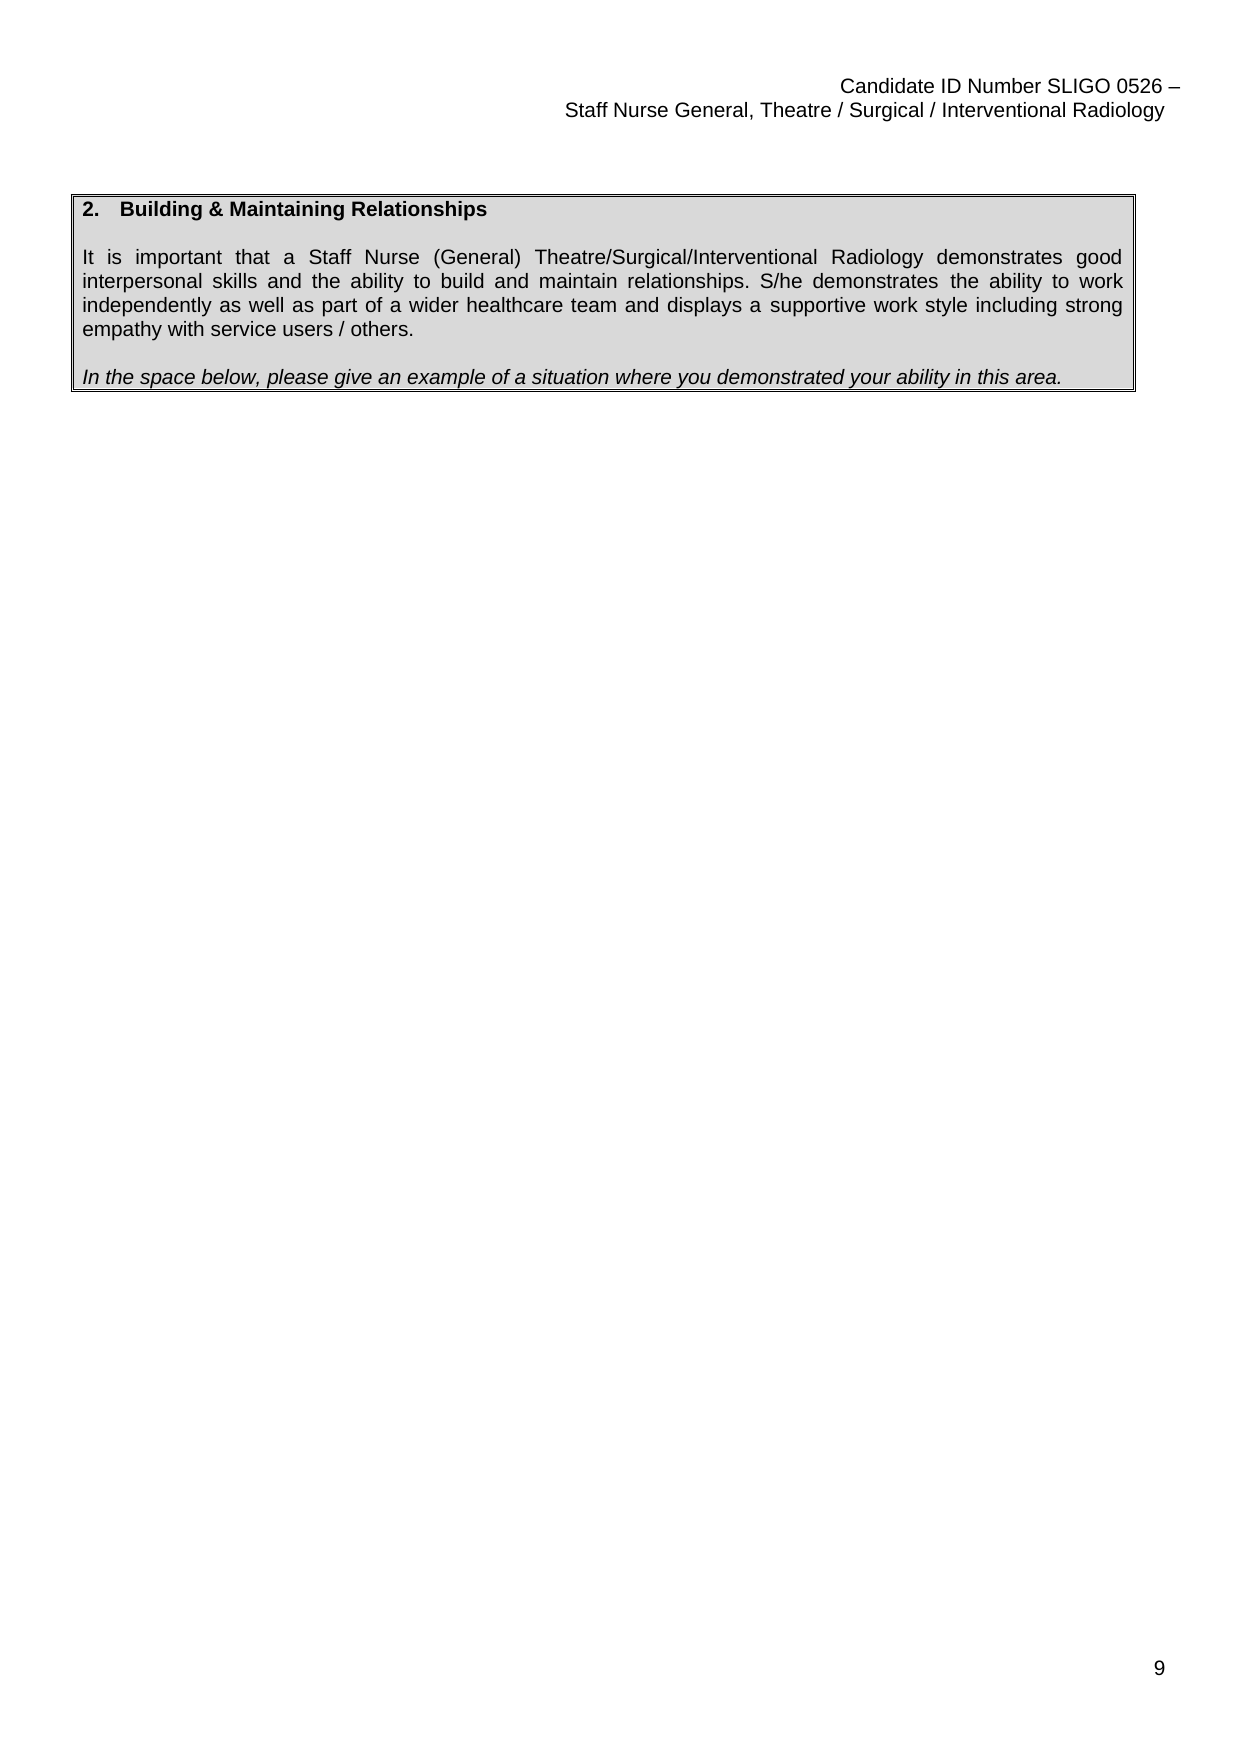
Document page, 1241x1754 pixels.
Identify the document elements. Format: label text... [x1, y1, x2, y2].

table_header Building & Maintaining Relationships It is important that a Staff Nurse (General) Theatre/Surgical/Interventional Radiology demonstrates good interpersonal skills and the ability to build and maintain relationships. S/he demonstrates the ability to work independently as well as part of a wider healthcare team and displays a supportive work style including strong empathy with service users / others. In the space below, please give an example of a situation where you demonstrated your ability in this area. [74, 197, 1133, 388]
